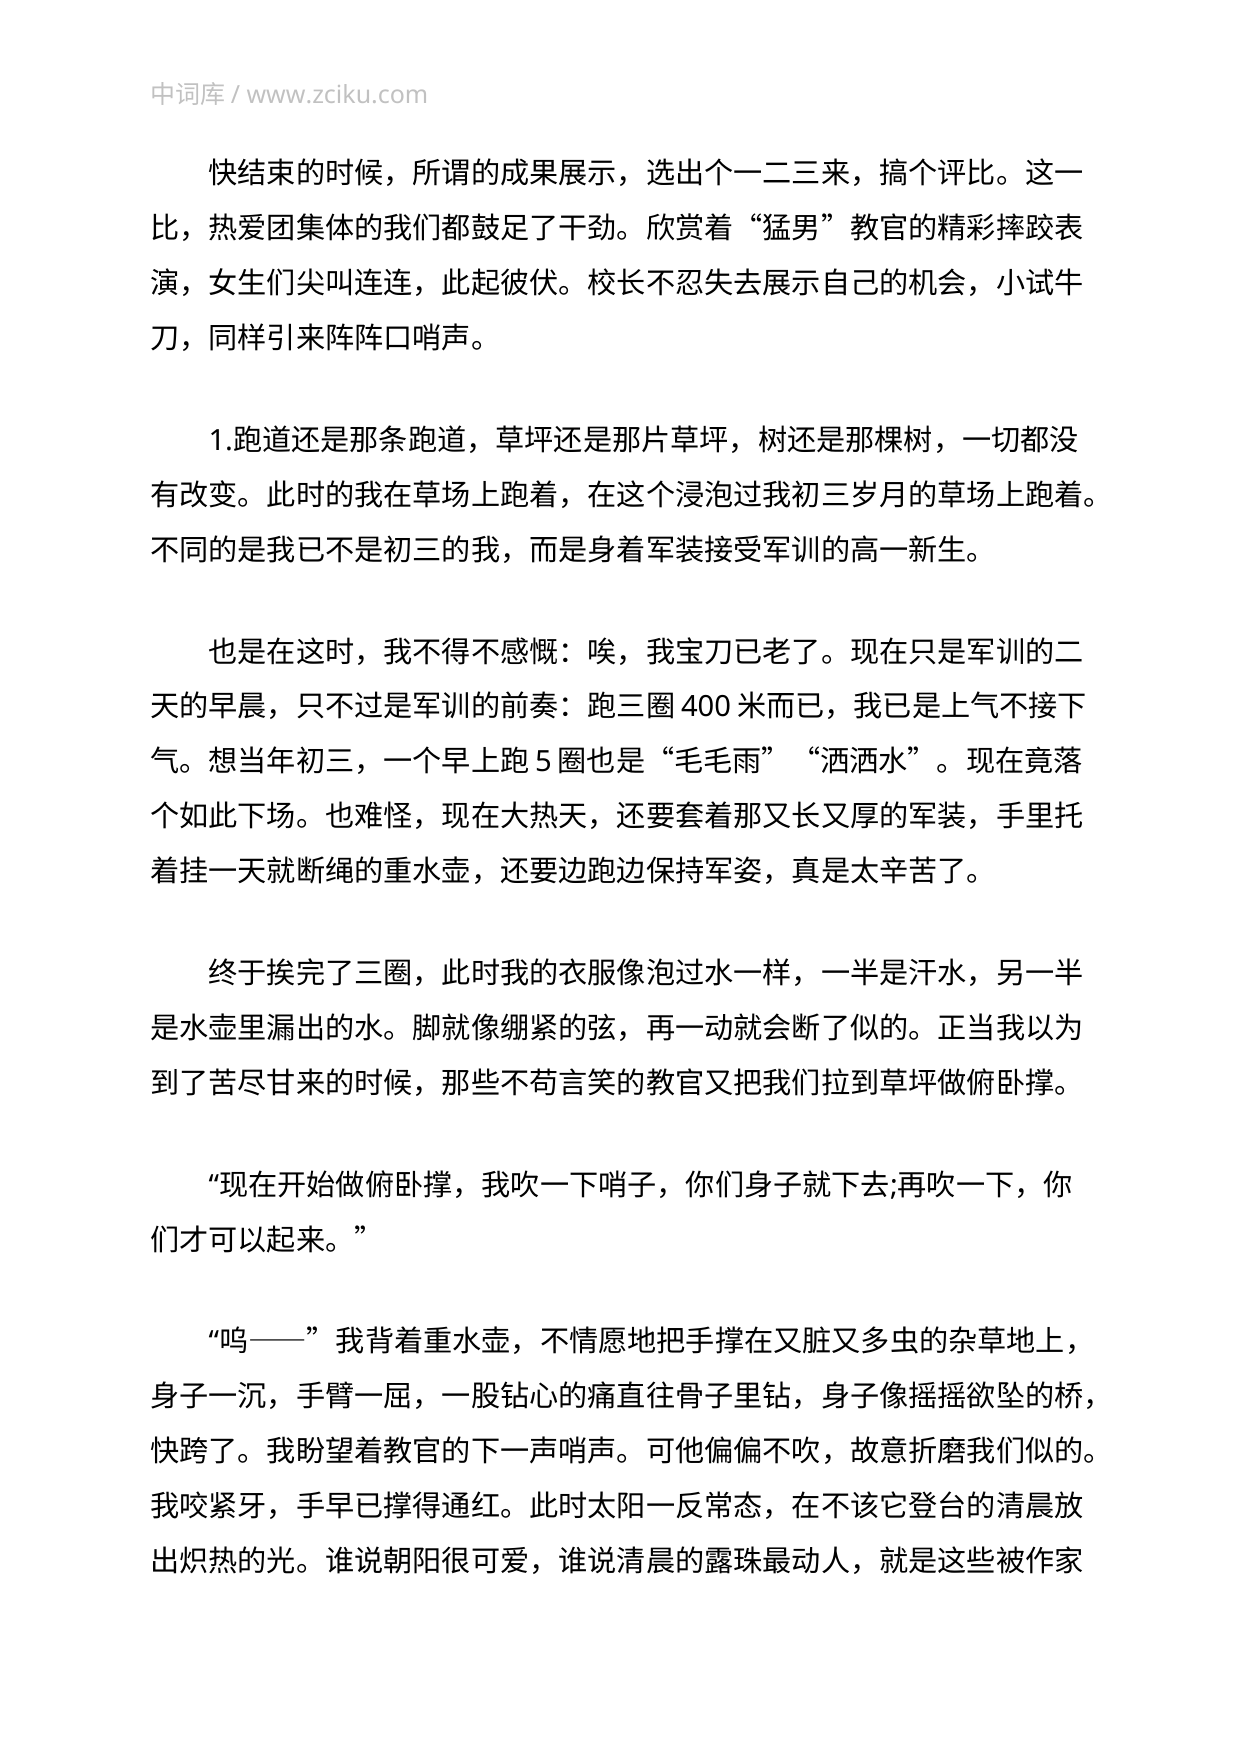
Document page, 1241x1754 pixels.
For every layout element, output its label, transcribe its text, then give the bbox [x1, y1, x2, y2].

text “现在开始做俯卧撑，我吹一下哨子，你们身子就下去;再吹一下，你们才可以起来。” [150, 1161, 1090, 1258]
text 也是在这时，我不得不感慨：唉，我宝刀已老了。现在只是军训的二天的早晨，只不过是军训的前奏：跑三圈400米而已，我已是上气不接下气。想当年初三，一个早上跑5圈也是“毛毛雨”“洒洒水”。现在竟落个如此下场。也难怪，现在大热天，还要套着那又长又厚的军装，手里托着挂一天就断绳的重水壶，还要边跑边保持军姿，真是太辛苦了。 [150, 628, 1090, 890]
text 快结束的时候，所谓的成果展示，选出个一二三来，搞个评比。这一比，热爱团集体的我们都鼓足了干劲。欣赏着“猛男”教官的精彩摔跤表演，女生们尖叫连连，此起彼伏。校长不忍失去展示自己的机会，小试牛刀，同样引来阵阵口哨声。 [150, 150, 1090, 357]
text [150, 1318, 1090, 1580]
text 1.跑道还是那条跑道，草坪还是那片草坪，树还是那棵树，一切都没有改变。此时的我在草场上跑着，在这个浸泡过我初三岁月的草场上跑着。不同的是我已不是初三的我，而是身着军装接受军训的高一新生。 [150, 416, 1090, 569]
text 终于挨完了三圈，此时我的衣服像泡过水一样，一半是汗水，另一半是水壶里漏出的水。脚就像绷紧的弦，再一动就会断了似的。正当我以为到了苦尽甘来的时候，那些不苟言笑的教官又把我们拉到草坪做俯卧撑。 [150, 950, 1090, 1102]
